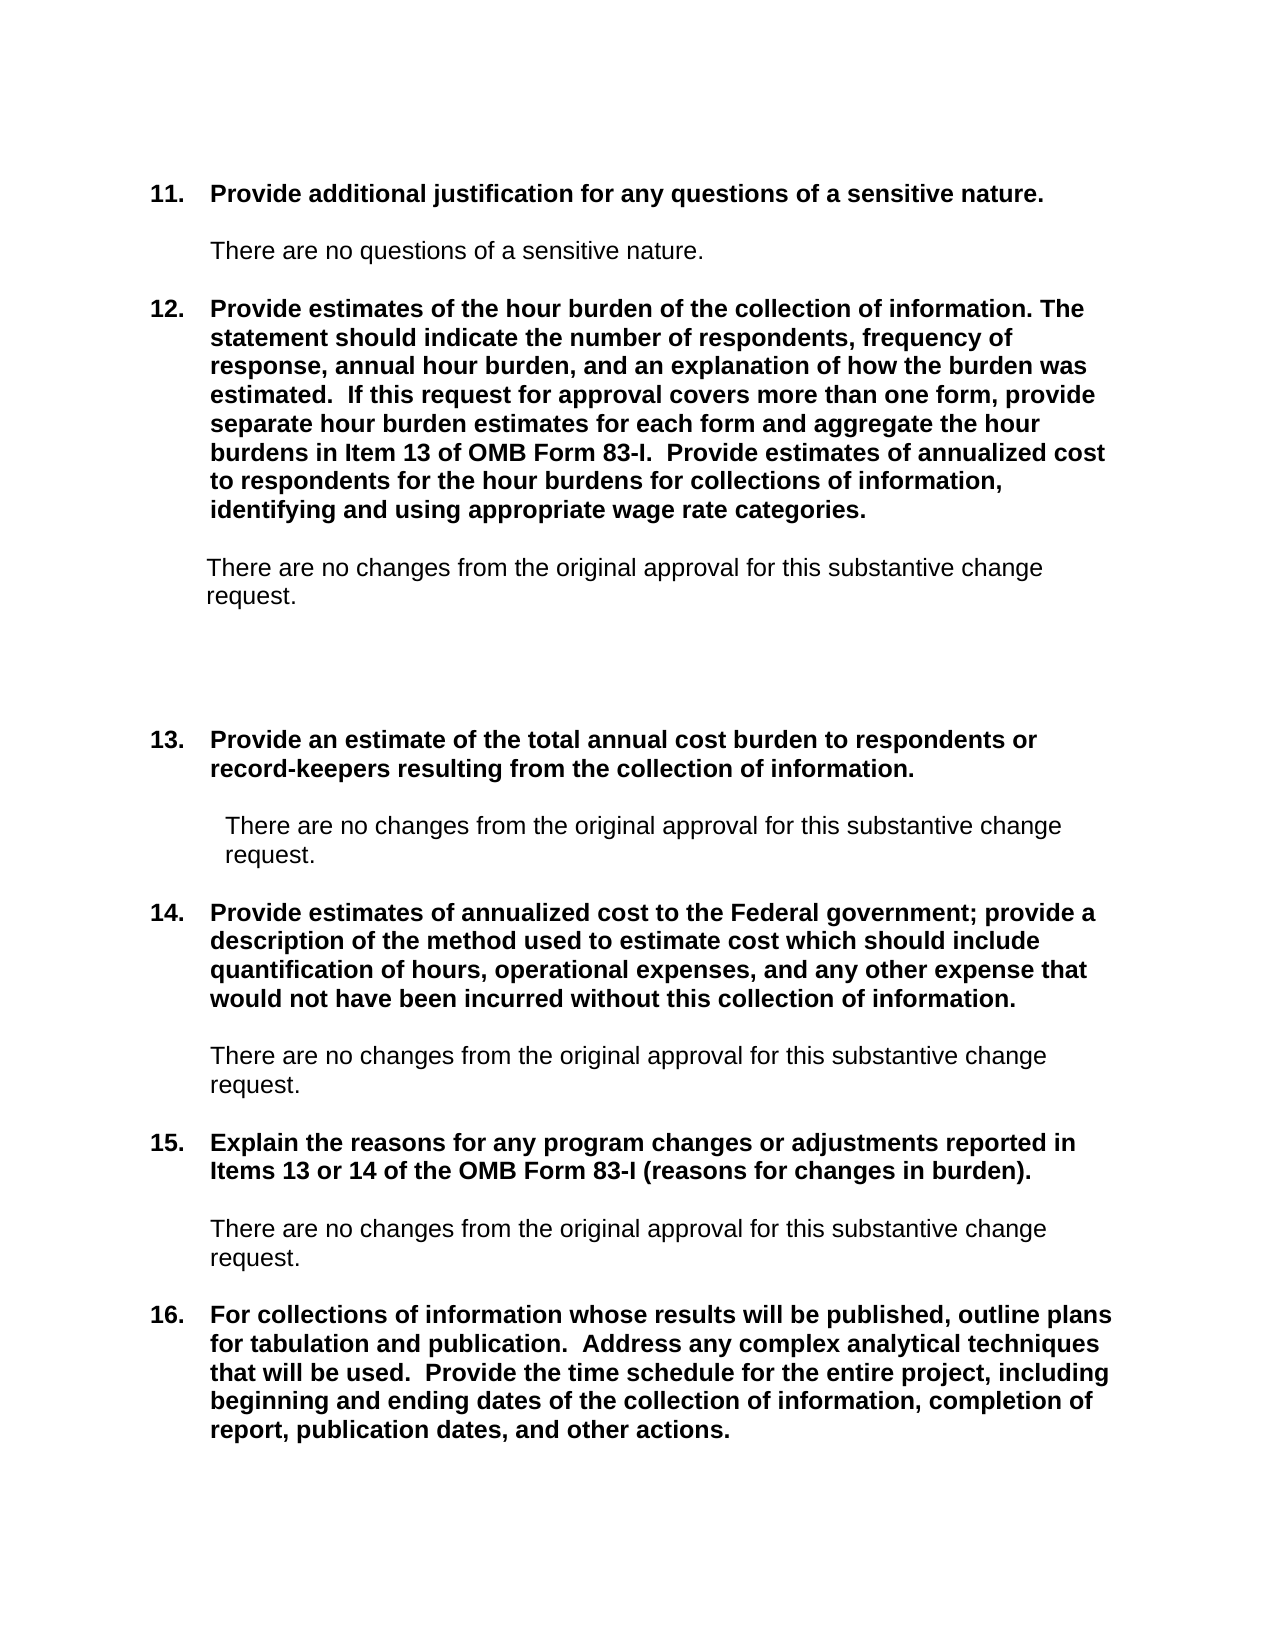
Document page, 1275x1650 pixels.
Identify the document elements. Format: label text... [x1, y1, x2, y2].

text There are no changes from the original approval for this substantive change request. [210, 1041, 1125, 1099]
text There are no questions of a sensitive nature. [210, 236, 1125, 265]
text 15. Explain the reasons for any program changes or adjustments reported in Items 13 or 14 of the OMB Form 83-I (reasons for changes in burden). [150, 1127, 1125, 1185]
text There are no changes from the original approval for this substantive change request. [206, 552, 1125, 610]
text 14. Provide estimates of annualized cost to the Federal government; provide a description of the method used to estimate cost which should include quantification of hours, operational expenses, and any other expense that would not have been incurred without this collection of information. [150, 897, 1125, 1012]
text There are no changes from the original approval for this substantive change request. [210, 1214, 1125, 1271]
text 13. Provide an estimate of the total annual cost burden to respondents or record-keepers resulting from the collection of information. [150, 725, 1125, 782]
text 16. For collections of information whose results will be published, outline plans for tabulation and publication. Address any complex analytical techniques that will be used. Provide the time schedule for the entire project, including beginning and ending dates of the collection of information, completion of report, publication dates, and other actions. [150, 1300, 1125, 1444]
text 12. Provide estimates of the hour burden of the collection of information. The statement should indicate the number of respondents, frequency of response, annual hour burden, and an explanation of how the burden was estimated. If this request for approval covers more than one form, provide separate hour burden estimates for each form and aggregate the hour burdens in Item 13 of OMB Form 83-I. Provide estimates of annualized cost to respondents for the hour burdens for collections of information, identifying and using appropriate wage rate categories. [150, 294, 1125, 524]
text There are no changes from the original approval for this substantive change request. [225, 811, 1125, 869]
text 11. Provide additional justification for any questions of a sensitive nature. [150, 179, 1125, 207]
